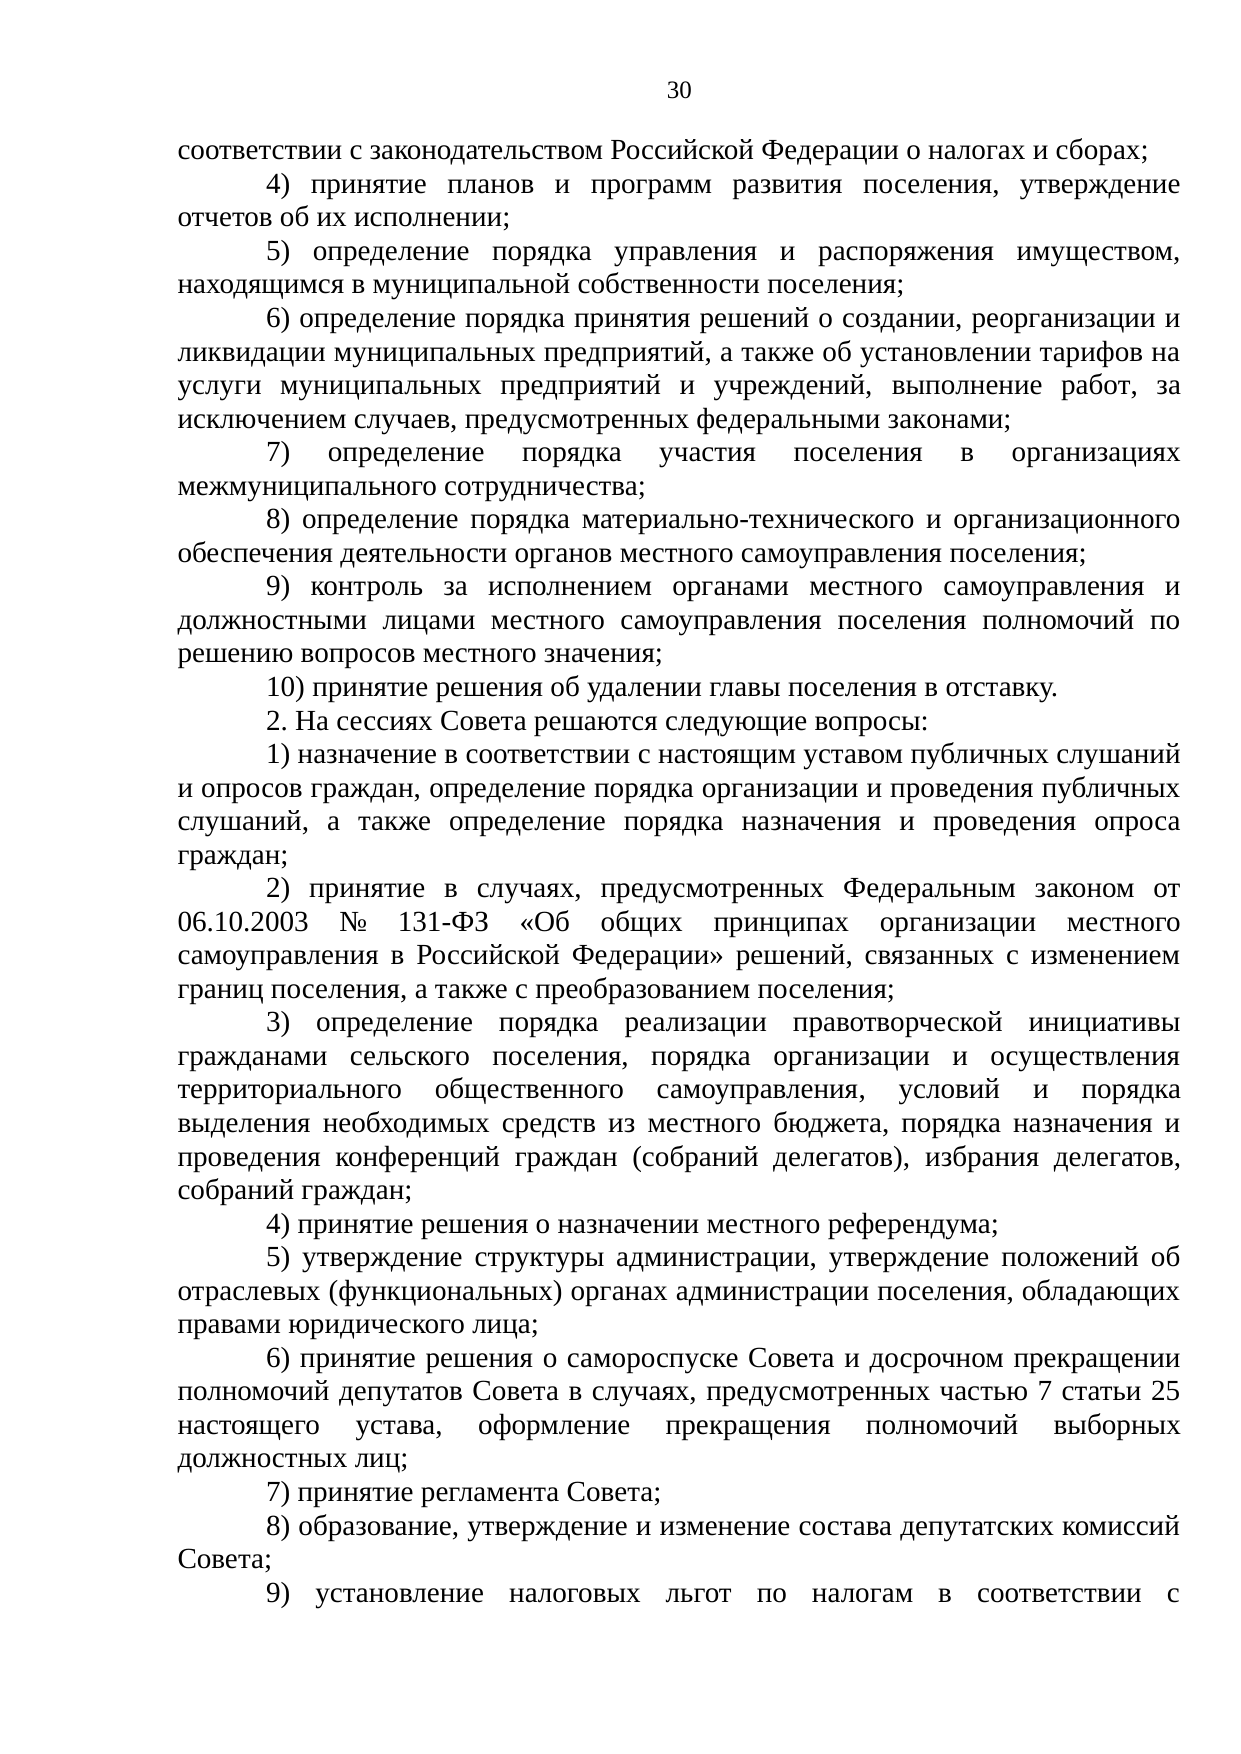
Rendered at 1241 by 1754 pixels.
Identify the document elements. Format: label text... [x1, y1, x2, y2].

text 6) определение порядка принятия решений о создании, реорганизации и ликвидации муниципальных предприятий, а также об установлении тарифов на услуги муниципальных предприятий и учреждений, выполнение работ, за исключением случаев, предусмотренных федеральными законами; [177, 300, 1181, 434]
text 8) определение порядка материально-технического и организационного обеспечения деятельности органов местного самоуправления поселения; [177, 501, 1181, 568]
text 9) контроль за исполнением органами местного самоуправления и должностными лицами местного самоуправления поселения полномочий по решению вопросов местного значения; [177, 568, 1181, 669]
text 4) принятие планов и программ развития поселения, утверждение отчетов об их исполнении; [177, 166, 1181, 233]
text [177, 1575, 1181, 1608]
text 5) определение порядка управления и распоряжения имуществом, находящимся в муниципальной собственности поселения; [177, 233, 1181, 300]
text 1) назначение в соответствии с настоящим уставом публичных слушаний и опросов граждан, определение порядка организации и проведения публичных слушаний, а также определение порядка назначения и проведения опроса граждан; [177, 736, 1181, 870]
text 6) принятие решения о самороспуске Совета и досрочном прекращении полномочий депутатов Совета в случаях, предусмотренных частью 7 статьи 25 настоящего устава, оформление прекращения полномочий выборных должностных лиц; [177, 1340, 1181, 1474]
text 3) определение порядка реализации правотворческой инициативы гражданами сельского поселения, порядка организации и осуществления территориального общественного самоуправления, условий и порядка выделения необходимых средств из местного бюджета, порядка назначения и проведения конференций граждан (собраний делегатов), избрания делегатов, собраний граждан; [177, 1004, 1181, 1206]
text 7) принятие регламента Совета; [177, 1474, 1181, 1508]
text 7) определение порядка участия поселения в организациях межмуниципального сотрудничества; [177, 434, 1181, 501]
text 4) принятие решения о назначении местного референдума; [177, 1206, 1181, 1239]
text 8) образование, утверждение и изменение состава депутатских комиссий Совета; [177, 1508, 1181, 1575]
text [177, 132, 1181, 166]
text 10) принятие решения об удалении главы поселения в отставку. [177, 669, 1181, 703]
text 5) утверждение структуры администрации, утверждение положений об отраслевых (функциональных) органах администрации поселения, обладающих правами юридического лица; [177, 1239, 1181, 1340]
text 2) принятие в случаях, предусмотренных Федеральным законом от 06.10.2003 № 131-ФЗ «Об общих принципах организации местного самоуправления в Российской Федерации» решений, связанных с изменением границ поселения, а также с преобразованием поселения; [177, 870, 1181, 1004]
text 2. На сессиях Совета решаются следующие вопросы: [177, 703, 1181, 736]
